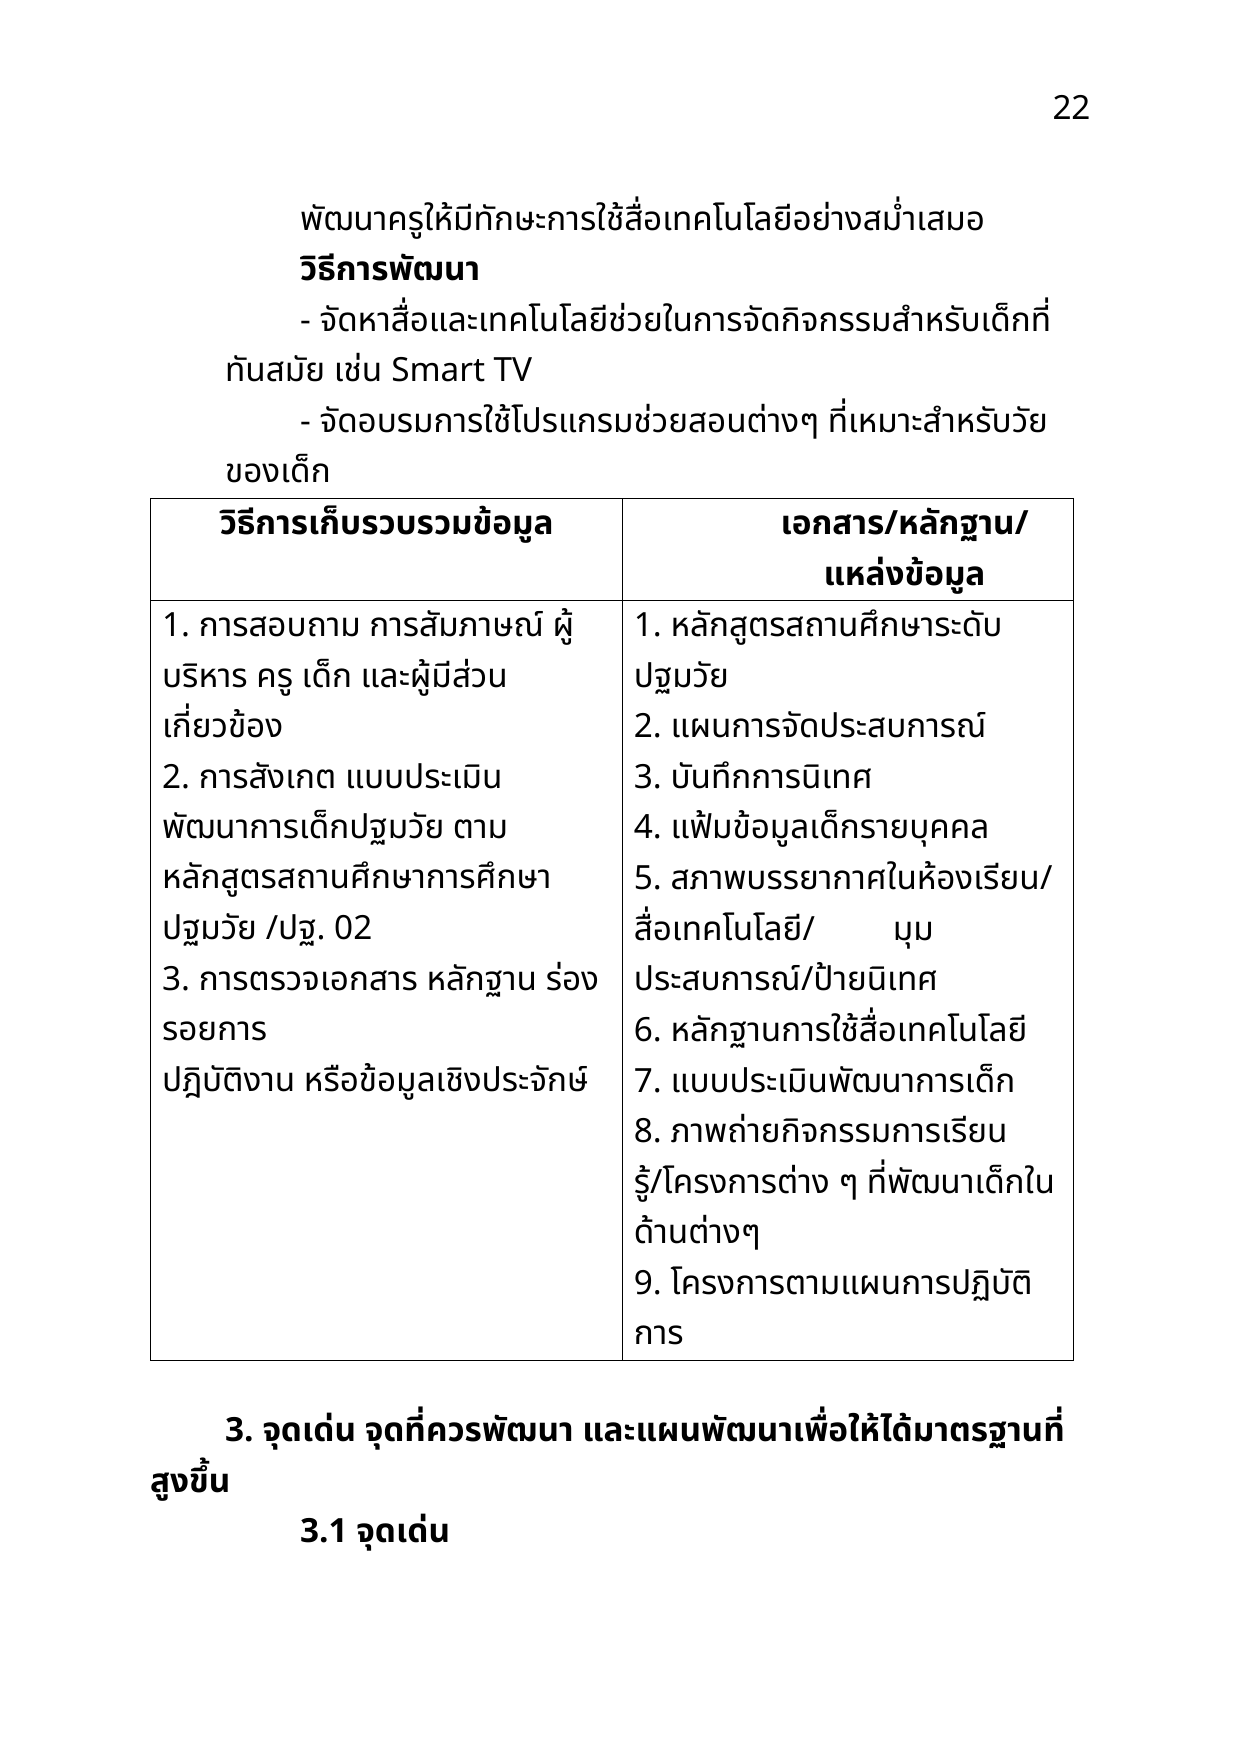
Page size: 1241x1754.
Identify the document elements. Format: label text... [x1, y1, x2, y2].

text พัฒนาครูให้มีทักษะการใช้สื่อเทคโนโลยีอย่างสม่ำเสมอ [225, 195, 1090, 245]
table_header วิธีการเก็บรวบรวมข้อมูล [151, 499, 622, 600]
table_header เอกสาร/หลักฐาน/แหล่งข้อมูล [623, 499, 1073, 600]
text - จัดอบรมการใช้โปรแกรมช่วยสอนต่างๆ ที่เหมาะสำหรับวัยของเด็ก [225, 397, 1090, 498]
text 3.1 จุดเด่น [225, 1507, 1090, 1558]
text - จัดหาสื่อและเทคโนโลยีช่วยในการจัดกิจกรรมสำหรับเด็กที่ทันสมัย เช่น Smart TV [225, 296, 1090, 397]
text 3. จุดเด่น จุดที่ควรพัฒนา และแผนพัฒนาเพื่อให้ได้มาตรฐานที่สูงขึ้น [150, 1406, 1090, 1507]
table_cell 1. หลักสูตรสถานศึกษาระดับปฐมวัย 2. แผนการจัดประสบการณ์ 3. บันทึกการนิเทศ 4. แฟ้มข้อมูลเด็กรายบุคคล 5. สภาพบรรยากาศในห้องเรียน/ สื่อเทคโนโลยี/ มุมประสบการณ์/ป้ายนิเทศ 6. หลักฐานการใช้สื่อเทคโนโลยี 7. แบบประเมินพัฒนาการเด็ก 8. ภาพถ่ายกิจกรรมการเรียนรู้/โครงการต่าง ๆ ที่พัฒนาเด็กในด้านต่างๆ 9. โครงการตามแผนการปฏิบัติการ [623, 601, 1073, 1360]
text วิธีการพัฒนา [225, 245, 1090, 296]
table_cell 1. การสอบถาม การสัมภาษณ์ ผู้บริหาร ครู เด็ก และผู้มีส่วนเกี่ยวข้อง 2. การสังเกต แบบประเมินพัฒนาการเด็กปฐมวัย ตามหลักสูตรสถานศึกษาการศึกษาปฐมวัย /ปฐ. 02 3. การตรวจเอกสาร หลักฐาน ร่องรอยการ ปฎิบัติงาน หรือข้อมูลเชิงประจักษ์ [151, 601, 622, 1360]
